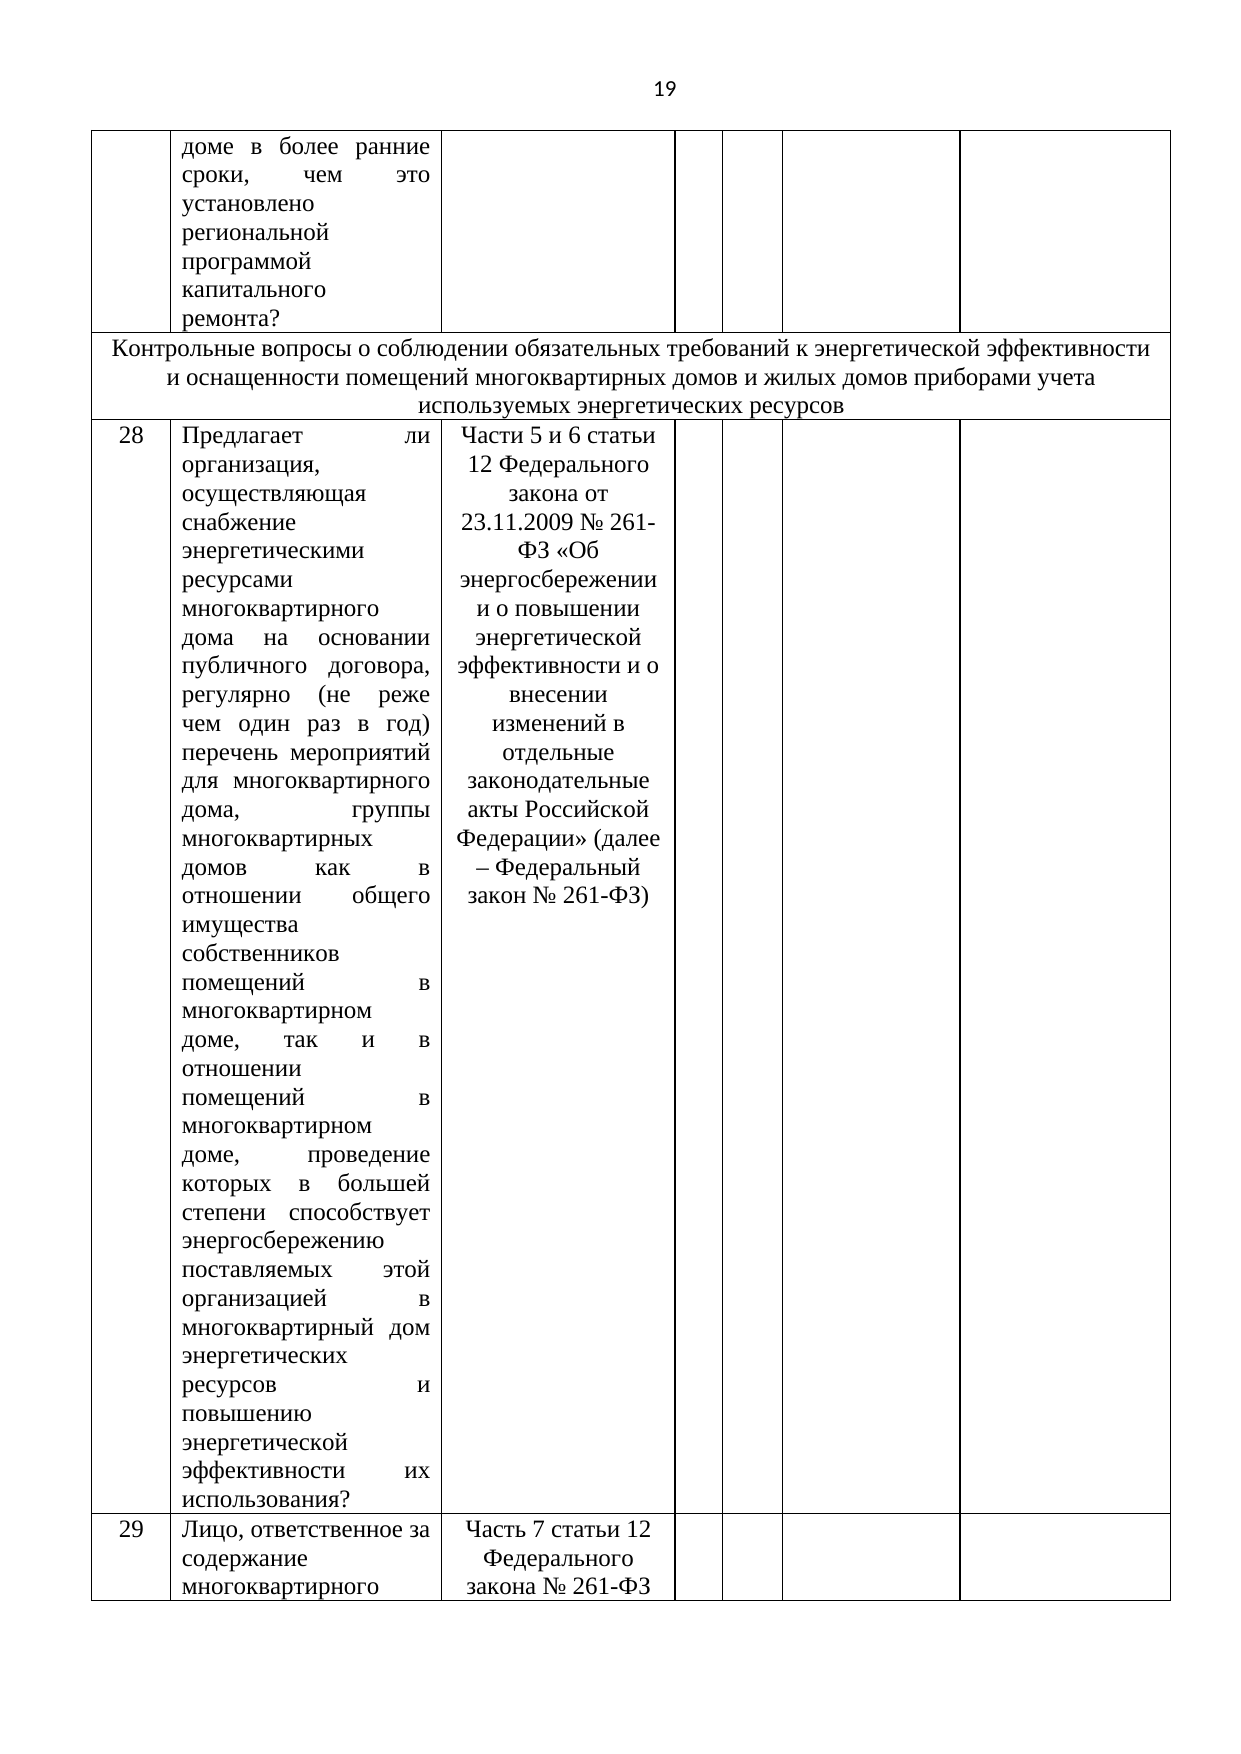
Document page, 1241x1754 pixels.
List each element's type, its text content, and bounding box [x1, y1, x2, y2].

table_cell [783, 1514, 959, 1600]
table_cell [723, 131, 782, 332]
table_cell [961, 420, 1170, 1513]
table_cell [961, 131, 1170, 332]
table_cell Контрольные вопросы о соблюдении обязательных требований к энергетической эффективности и оснащенности помещений многоквартирных домов и жилых домов приборами учета используемых энергетических ресурсов [92, 333, 1170, 419]
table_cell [171, 1514, 441, 1600]
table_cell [171, 131, 441, 332]
table_cell [783, 131, 959, 332]
table_cell [676, 131, 722, 332]
table_cell [723, 420, 782, 1513]
table_cell 28 [92, 420, 170, 1513]
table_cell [442, 131, 674, 332]
table_cell [676, 1514, 722, 1600]
table_cell 29 [92, 1514, 170, 1600]
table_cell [442, 1514, 674, 1600]
table_cell [723, 1514, 782, 1600]
table_cell [676, 420, 722, 1513]
table_cell 27 [92, 131, 170, 332]
table_cell Части 5 и 6 статьи 12 Федерального закона от 23.11.2009 № 261-ФЗ «Об энергосбережении и о повышении энергетической эффективности и о внесении изменений в отдельные законодательные акты Российской Федерации» (далее – Федеральный закон № 261-ФЗ) [442, 420, 674, 1513]
table_cell [961, 1514, 1170, 1600]
table_cell Предлагает ли организация, осуществляющая снабжение энергетическими ресурсами многоквартирного дома на основании публичного договора, регулярно (не реже чем один раз в год) перечень мероприятий для многоквартирного дома, группы многоквартирных домов как в отношении общего имущества собственников помещений в многоквартирном доме, так и в отношении помещений в многоквартирном доме, проведение которых в большей степени способствует энергосбережению поставляемых этой организацией в многоквартирный дом энергетических ресурсов и повышению энергетической эффективности их использования? [171, 420, 441, 1513]
table_cell [783, 420, 959, 1513]
